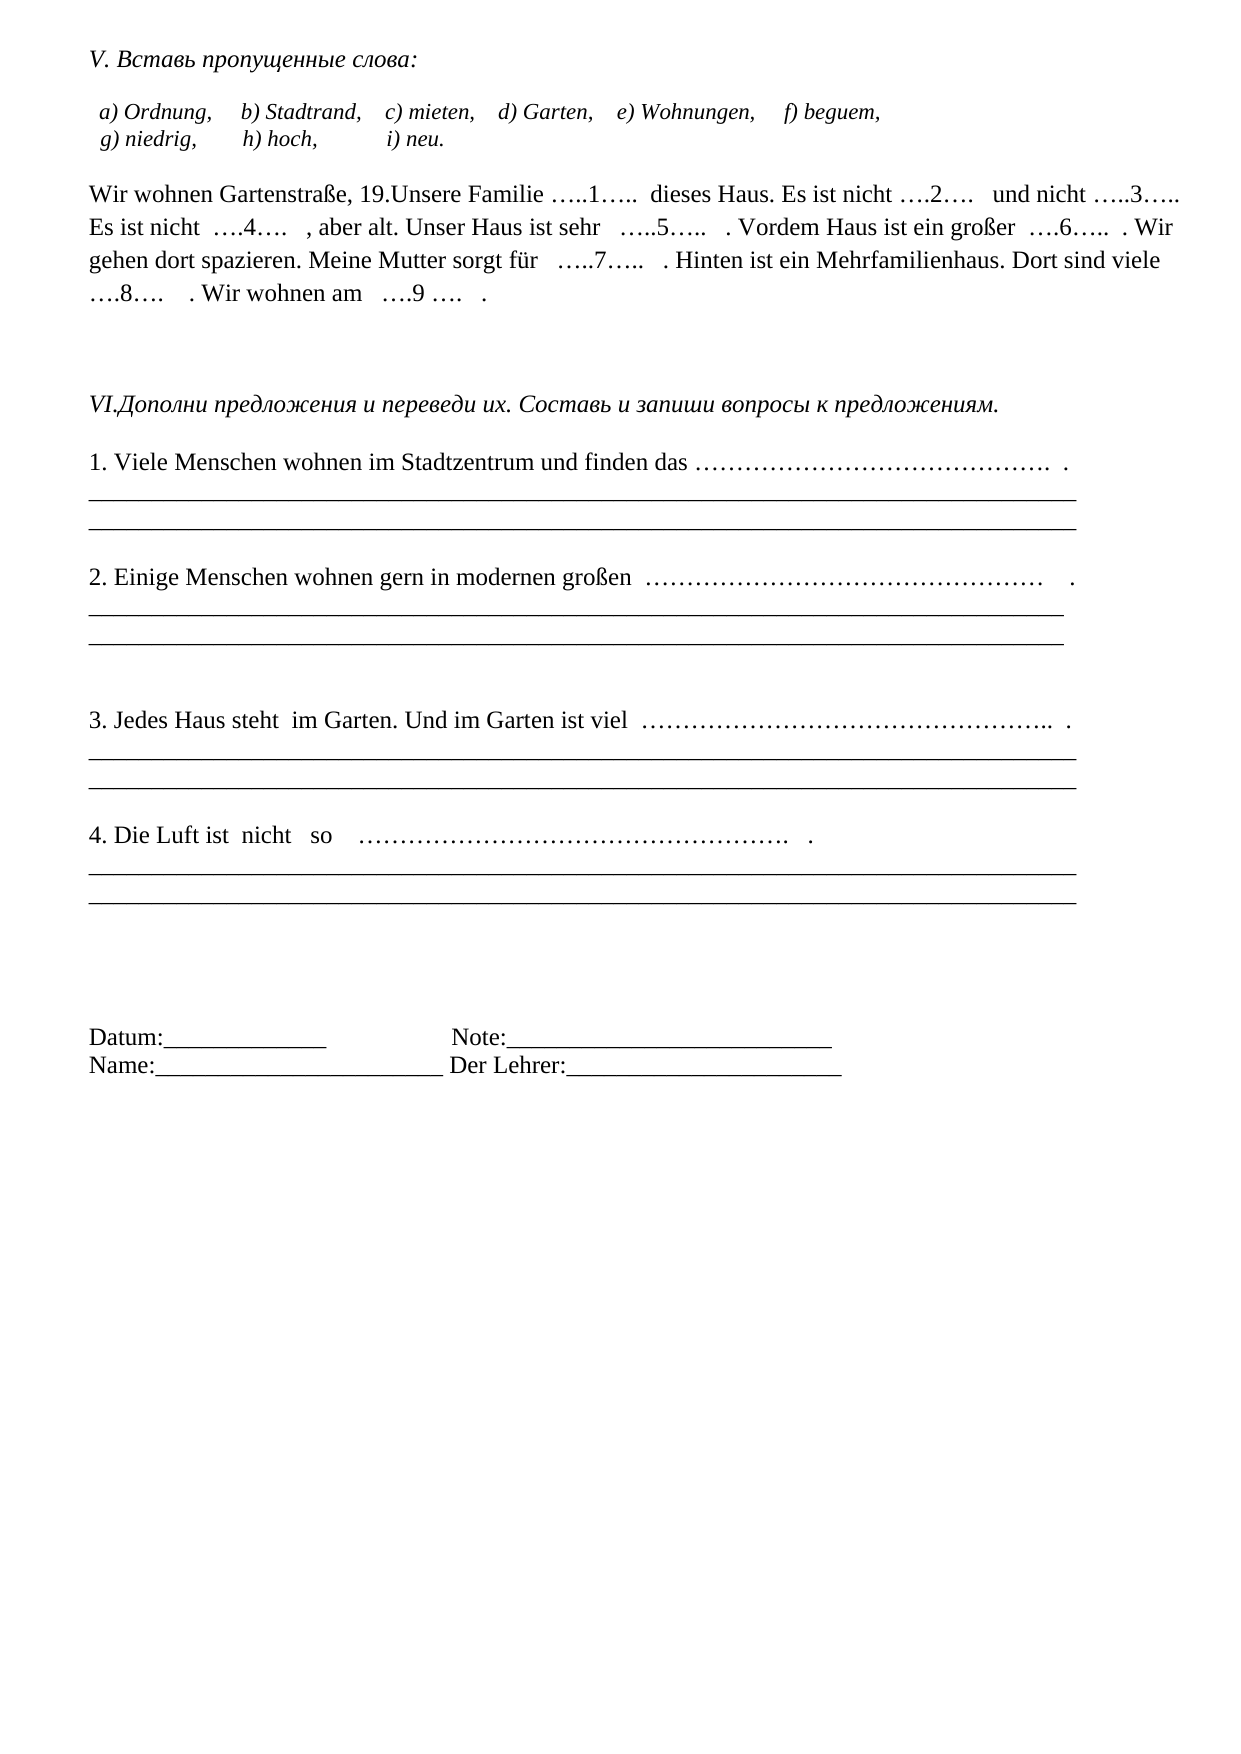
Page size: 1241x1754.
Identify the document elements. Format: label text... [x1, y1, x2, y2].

text ______________________________________________________________________________ [89, 619, 1196, 648]
text ______________________________________________________________________________ [89, 591, 1196, 619]
text V. Вставь пропущенные слова: [89, 44, 1196, 73]
text g) niedrig, h) hoch, i) neu. [89, 124, 1196, 151]
text 4. Die Luft ist nicht so ……………………………………………. . [89, 821, 1196, 849]
text Wir wohnen Gartenstraße, 19.Unsere Familie …..1….. dieses Haus. Es ist nicht ….2…. und nicht …..3….. Es ist nicht ….4…. , aber alt. Unser Haus ist sehr …..5….. . Vordem Haus ist ein großer ….6….. . Wir gehen dort spazieren. Meine Mutter sorgt für …..7….. . Hinten ist ein Mehrfamilienhaus. Dort sind viele ….8…. . Wir wohnen am ….9 …. . [89, 179, 1196, 307]
text _______________________________________________________________________________ [89, 476, 1196, 504]
text 3. Jedes Haus steht im Garten. Und im Garten ist viel ………………………………………….. . [89, 706, 1196, 734]
text Datum:_____________ Note:__________________________ [89, 1022, 1196, 1051]
text _______________________________________________________________________________ [89, 763, 1196, 792]
text 1. Viele Menschen wohnen im Stadtzentrum und finden das ……………………………………. . [89, 447, 1196, 476]
text _______________________________________________________________________________ [89, 734, 1196, 763]
text _______________________________________________________________________________ [89, 849, 1196, 878]
text 2. Einige Menschen wohnen gern in modernen großen ………………………………………… . [89, 562, 1196, 591]
text Name:_______________________ Der Lehrer:______________________ [89, 1051, 1196, 1079]
text _______________________________________________________________________________ [89, 878, 1196, 907]
text VI.Дополни предложения и переведи их. Составь и запиши вопросы к предложениям. [89, 389, 1196, 418]
text _______________________________________________________________________________ [89, 504, 1196, 533]
text а) Ordnung, b) Stadtrand, с) mieten, d) Garten, е) Wohnungen, f) beguem, [89, 98, 1196, 124]
